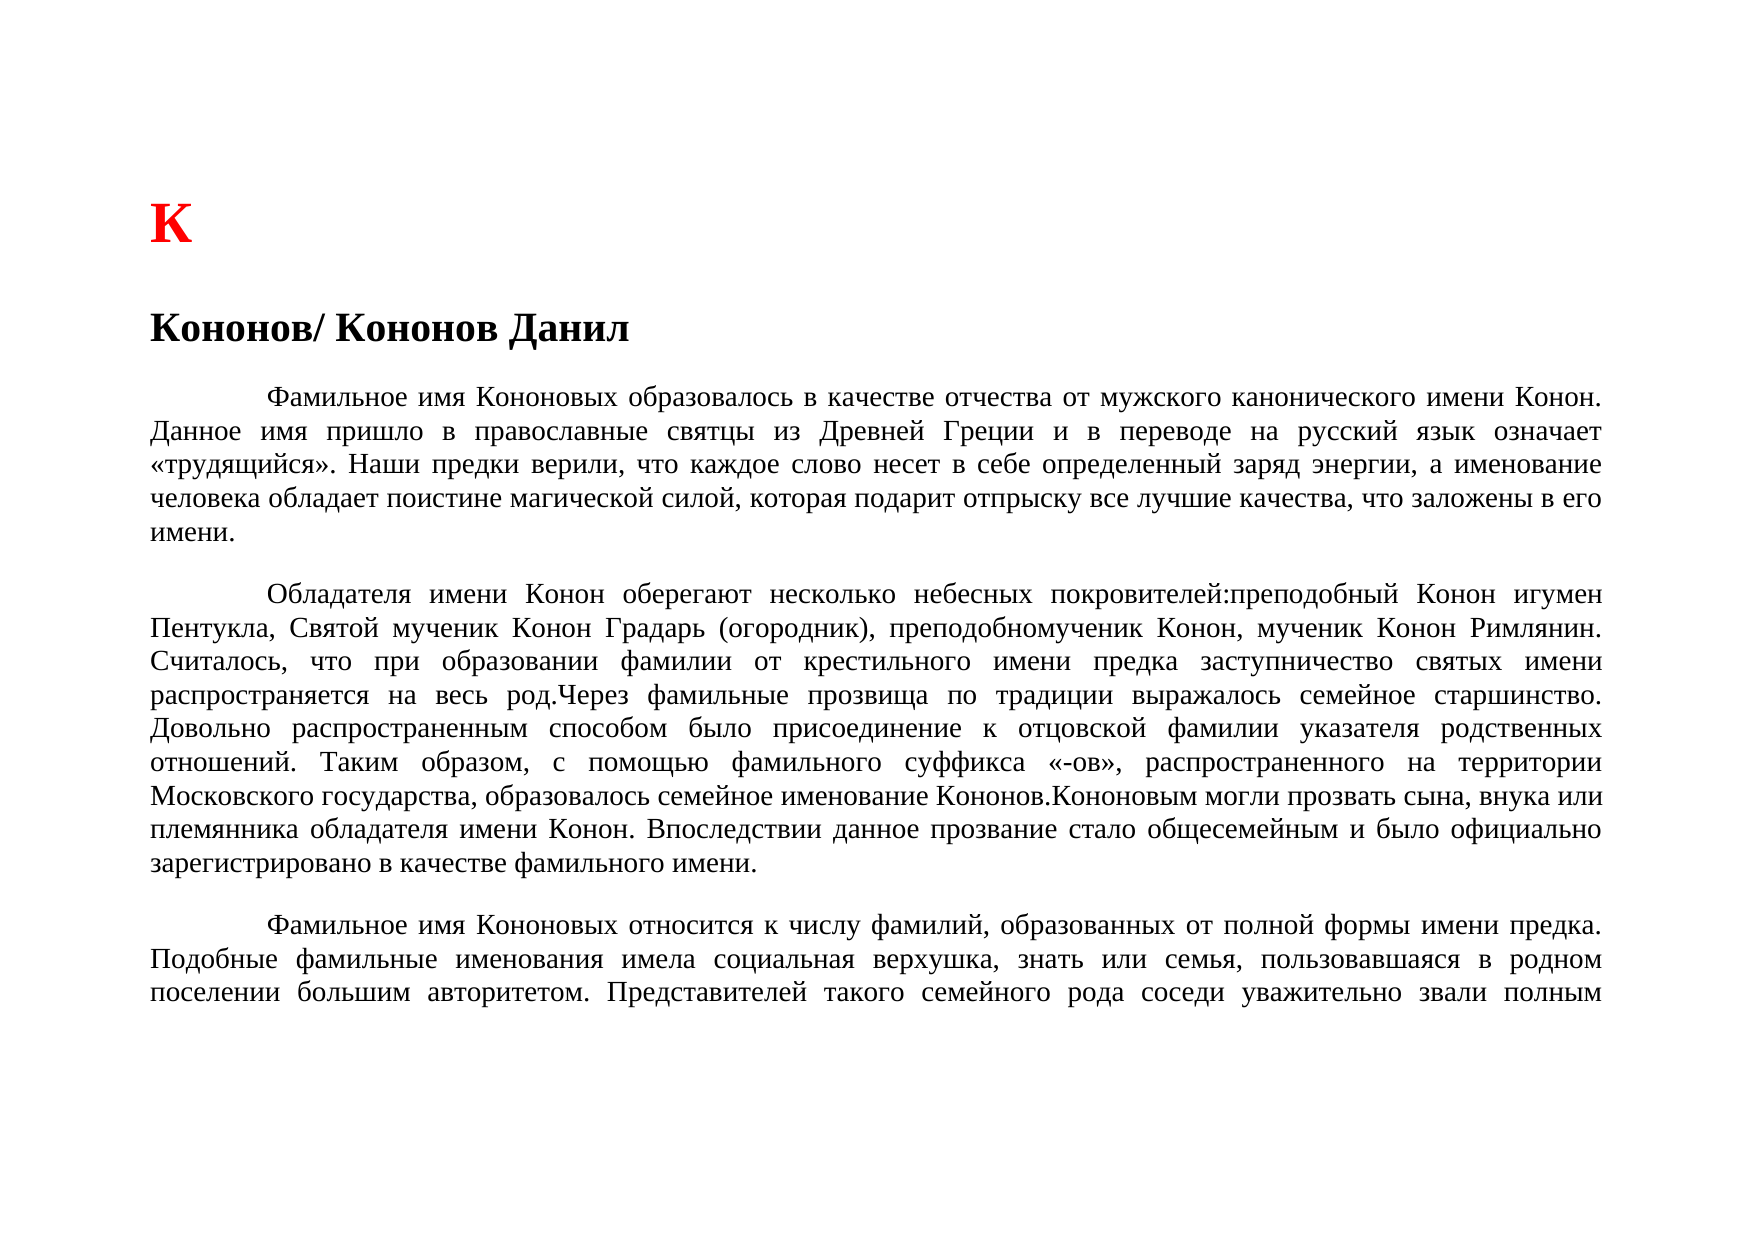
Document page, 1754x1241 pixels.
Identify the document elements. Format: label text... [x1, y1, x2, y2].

text Фамильное имя Кононовых образовалось в качестве отчества от мужского канонического имени Конон. Данное имя пришло в православные святцы из Древней Греции и в переводе на русский язык означает «трудящийся». Наши предки верили, что каждое слово несет в себе определенный заряд энергии, а именование человека обладает поистине магической силой, которая подарит отпрыску все лучшие качества, что заложены в его имени. [150, 379, 1604, 547]
text Кононов/ Кононов Данил [150, 302, 1604, 350]
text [150, 907, 1604, 1008]
text Обладателя имени Конон оберегают несколько небесных покровителей:преподобный Конон игумен Пентукла, Святой мученик Конон Градарь (огородник), преподобномученик Конон, мученик Конон Римлянин. Считалось, что при образовании фамилии от крестильного имени предка заступничество святых имени распространяется на весь род.Через фамильные прозвища по традиции выражалось семейное старшинство. Довольно распространенным способом было присоединение к отцовской фамилии указателя родственных отношений. Таким образом, с помощью фамильного суффикса «-ов», распространенного на территории Московского государства, образовалось семейное именование Кононов.Кононовым могли прозвать сына, внука или племянника обладателя имени Конон. Впоследствии данное прозвание стало общесемейным и было официально зарегистрировано в качестве фамильного имени. [150, 576, 1604, 878]
text К [150, 187, 1604, 254]
